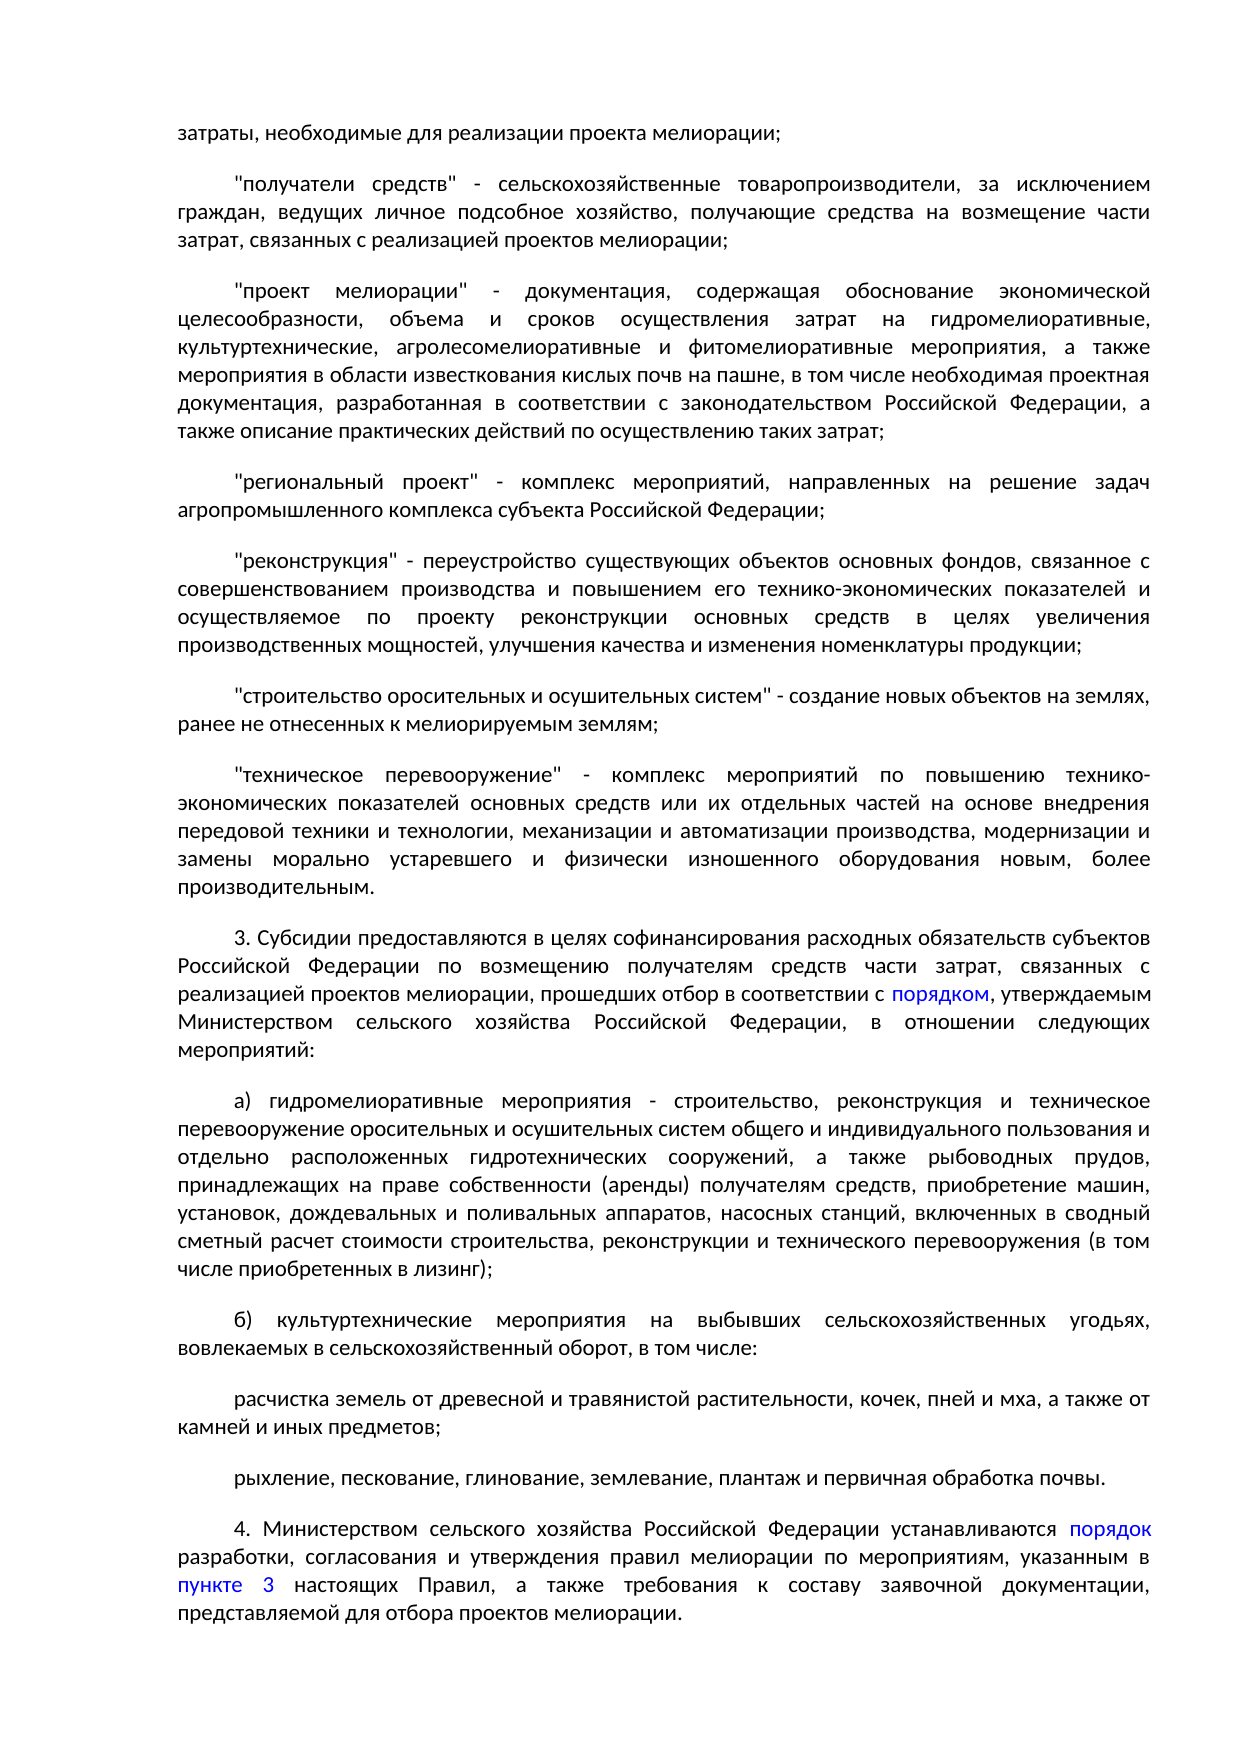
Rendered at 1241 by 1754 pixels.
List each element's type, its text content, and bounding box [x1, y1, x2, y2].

text 4. Министерством сельского хозяйства Российской Федерации устанавливаются порядок разработки, согласования и утверждения правил мелиорации по мероприятиям, указанным в пункте 3 настоящих Правил, а также требования к составу заявочной документации, представляемой для отбора проектов мелиорации. [177, 1514, 1152, 1626]
text а) гидромелиоративные мероприятия - строительство, реконструкция и техническое перевооружение оросительных и осушительных систем общего и индивидуального пользования и отдельно расположенных гидротехнических сооружений, а также рыбоводных прудов, принадлежащих на праве собственности (аренды) получателям средств, приобретение машин, установок, дождевальных и поливальных аппаратов, насосных станций, включенных в сводный сметный расчет стоимости строительства, реконструкции и технического перевооружения (в том числе приобретенных в лизинг); [177, 1086, 1152, 1282]
text "проект мелиорации" - документация, содержащая обоснование экономической целесообразности, объема и сроков осуществления затрат на гидромелиоративные, культуртехнические, агролесомелиоративные и фитомелиоративные мероприятия, а также мероприятия в области известкования кислых почв на пашне, в том числе необходимая проектная документация, разработанная в соответствии с законодательством Российской Федерации, а также описание практических действий по осуществлению таких затрат; [177, 276, 1152, 444]
text "получатели средств" - сельскохозяйственные товаропроизводители, за исключением граждан, ведущих личное подсобное хозяйство, получающие средства на возмещение части затрат, связанных с реализацией проектов мелиорации; [177, 169, 1152, 253]
text "региональный проект" - комплекс мероприятий, направленных на решение задач агропромышленного комплекса субъекта Российской Федерации; [177, 467, 1152, 523]
text "техническое перевооружение" - комплекс мероприятий по повышению технико-экономических показателей основных средств или их отдельных частей на основе внедрения передовой техники и технологии, механизации и автоматизации производства, модернизации и замены морально устаревшего и физически изношенного оборудования новым, более производительным. [177, 760, 1152, 900]
text расчистка земель от древесной и травянистой растительности, кочек, пней и мха, а также от камней и иных предметов; [177, 1384, 1152, 1440]
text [177, 118, 1152, 146]
text "реконструкция" - переустройство существующих объектов основных фондов, связанное с совершенствованием производства и повышением его технико-экономических показателей и осуществляемое по проекту реконструкции основных средств в целях увеличения производственных мощностей, улучшения качества и изменения номенклатуры продукции; [177, 546, 1152, 658]
text 3. Субсидии предоставляются в целях софинансирования расходных обязательств субъектов Российской Федерации по возмещению получателям средств части затрат, связанных с реализацией проектов мелиорации, прошедших отбор в соответствии с порядком, утверждаемым Министерством сельского хозяйства Российской Федерации, в отношении следующих мероприятий: [177, 923, 1152, 1063]
text б) культуртехнические мероприятия на выбывших сельскохозяйственных угодьях, вовлекаемых в сельскохозяйственный оборот, в том числе: [177, 1305, 1152, 1361]
text рыхление, пескование, глинование, землевание, плантаж и первичная обработка почвы. [177, 1463, 1152, 1491]
text "строительство оросительных и осушительных систем" - создание новых объектов на землях, ранее не отнесенных к мелиорируемым землям; [177, 681, 1152, 737]
